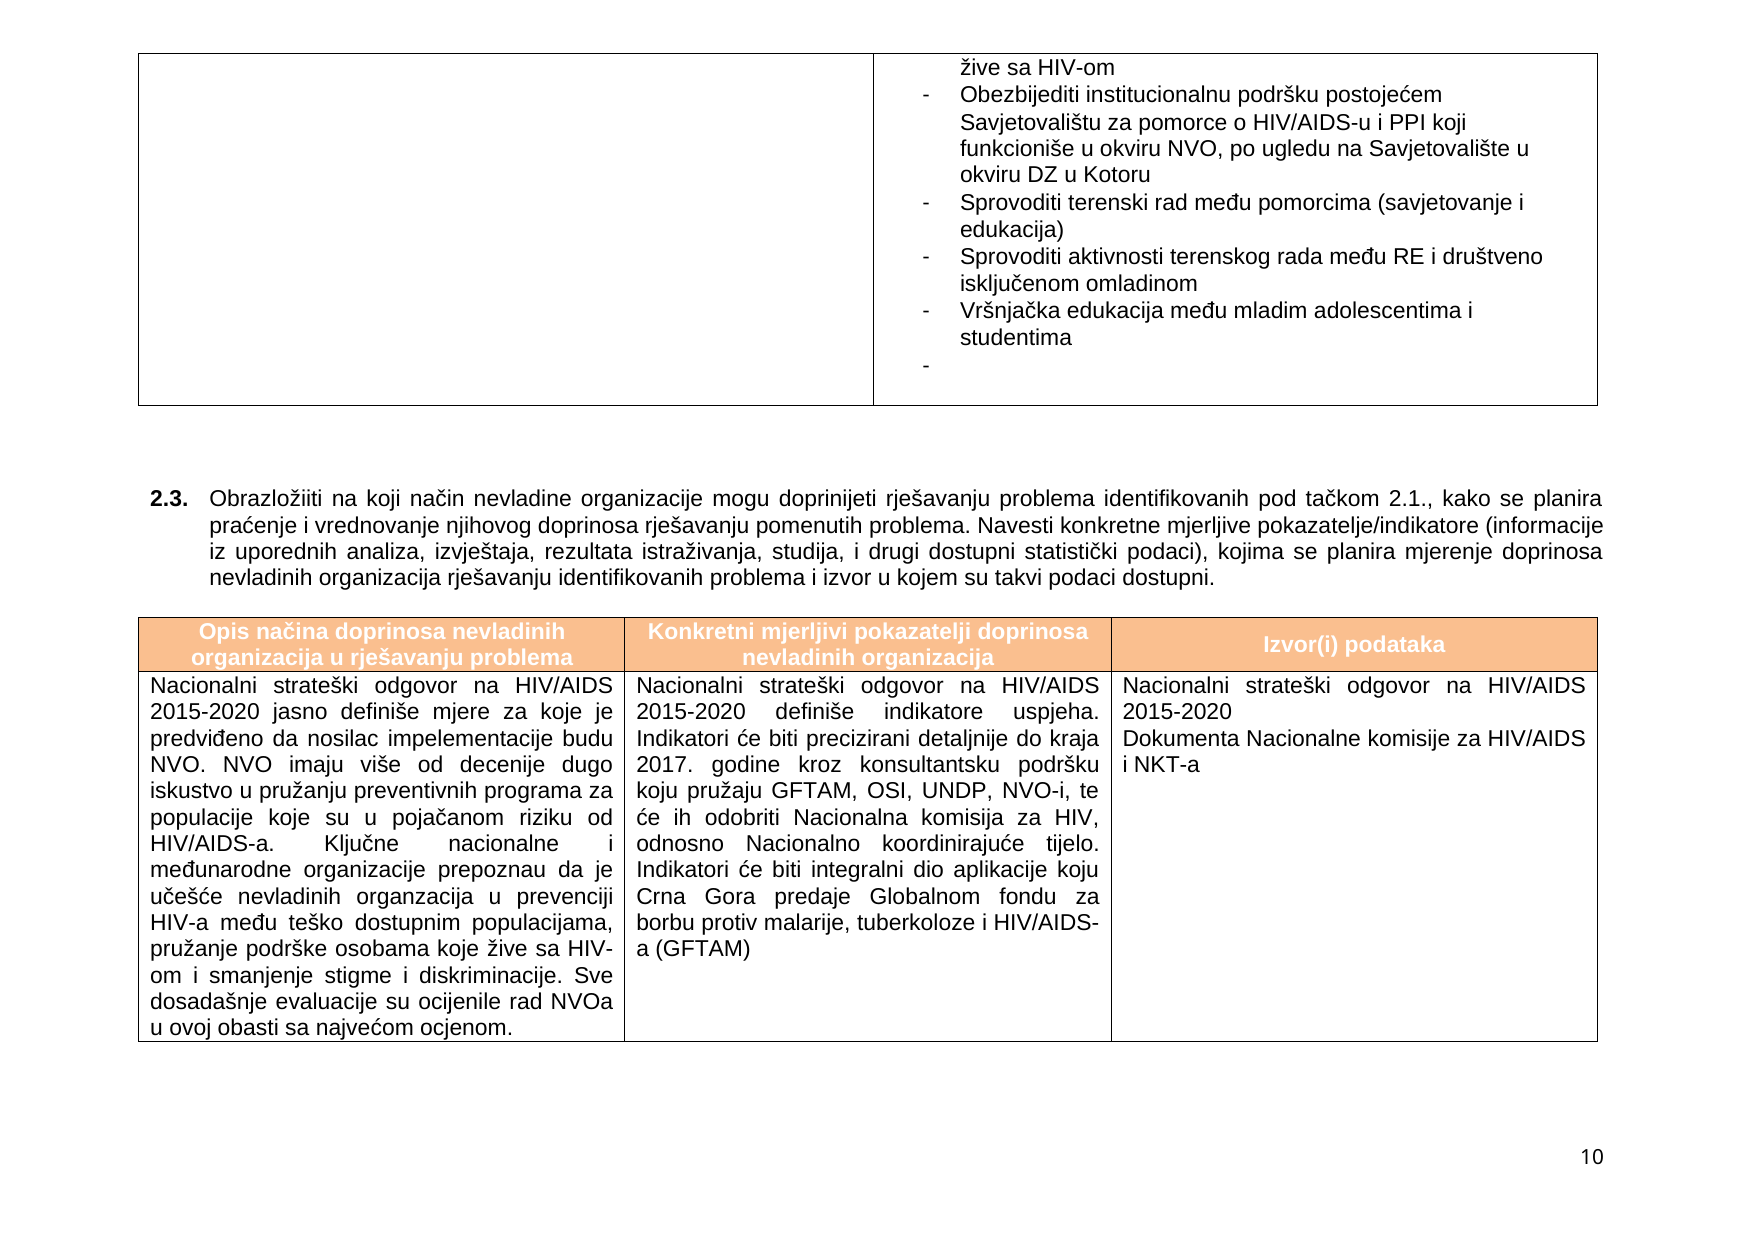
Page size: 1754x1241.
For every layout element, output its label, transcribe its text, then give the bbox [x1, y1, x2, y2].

table_header Konkretni mjerljivi pokazatelji doprinosa nevladinih organizacija [625, 618, 1111, 671]
table_cell Nacionalni strateški odgovor na HIV/AIDS 2015-2020 Dokumenta Nacionalne komisije za HIV/AIDS i NKT-a [1112, 672, 1597, 1041]
subtitle Obrazložiiti na koji način nevladine organizacije mogu doprinijeti rješavanju problema identifikovanih pod tačkom 2.1., kako se planira praćenje i vrednovanje njihovog doprinosa rješavanju pomenutih problema. Navesti konkretne mjerljive pokazatelje/indikatore (informacije iz uporednih analiza, izvještaja, rezultata istraživanja, studija, i drugi dostupni statistički podaci), kojima se planira mjerenje doprinosa nevladinih organizacija rješavanju identifikovanih problema i izvor u kojem su takvi podaci dostupni. [150, 485, 1604, 591]
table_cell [139, 54, 873, 405]
table_header Opis načina doprinosa nevladinih organizacija u rješavanju problema [139, 618, 624, 671]
table_cell Nacionalni strateški odgovor na HIV/AIDS 2015-2020 jasno definiše mjere za koje je predviđeno da nosilac impelementacije budu NVO. NVO imaju više od decenije dugo iskustvo u pružanju preventivnih programa za populacije koje su u pojačanom riziku od HIV/AIDS-a. Ključne nacionalne i međunarodne organizacije prepoznau da je učešće nevladinih organzacija u prevenciji HIV-a među teško dostupnim populacijama, pružanje podrške osobama koje žive sa HIV-om i smanjenje stigme i diskriminacije. Sve dosadašnje evaluacije su ocijenile rad NVOa u ovoj obasti sa najvećom ocjenom. [139, 672, 624, 1041]
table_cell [874, 54, 1597, 405]
table_header Izvor(i) podataka [1112, 618, 1597, 671]
table_cell Nacionalni strateški odgovor na HIV/AIDS 2015-2020 definiše indikatore uspjeha. Indikatori će biti precizirani detaljnije do kraja 2017. godine kroz konsultantsku podršku koju pružaju GFTAM, OSI, UNDP, NVO-i, te će ih odobriti Nacionalna komisija za HIV, odnosno Nacionalno koordinirajuće tijelo. Indikatori će biti integralni dio aplikacije koju Crna Gora predaje Globalnom fondu za borbu protiv malarije, tuberkoloze i HIV/AIDS-a (GFTAM) [625, 672, 1111, 1041]
